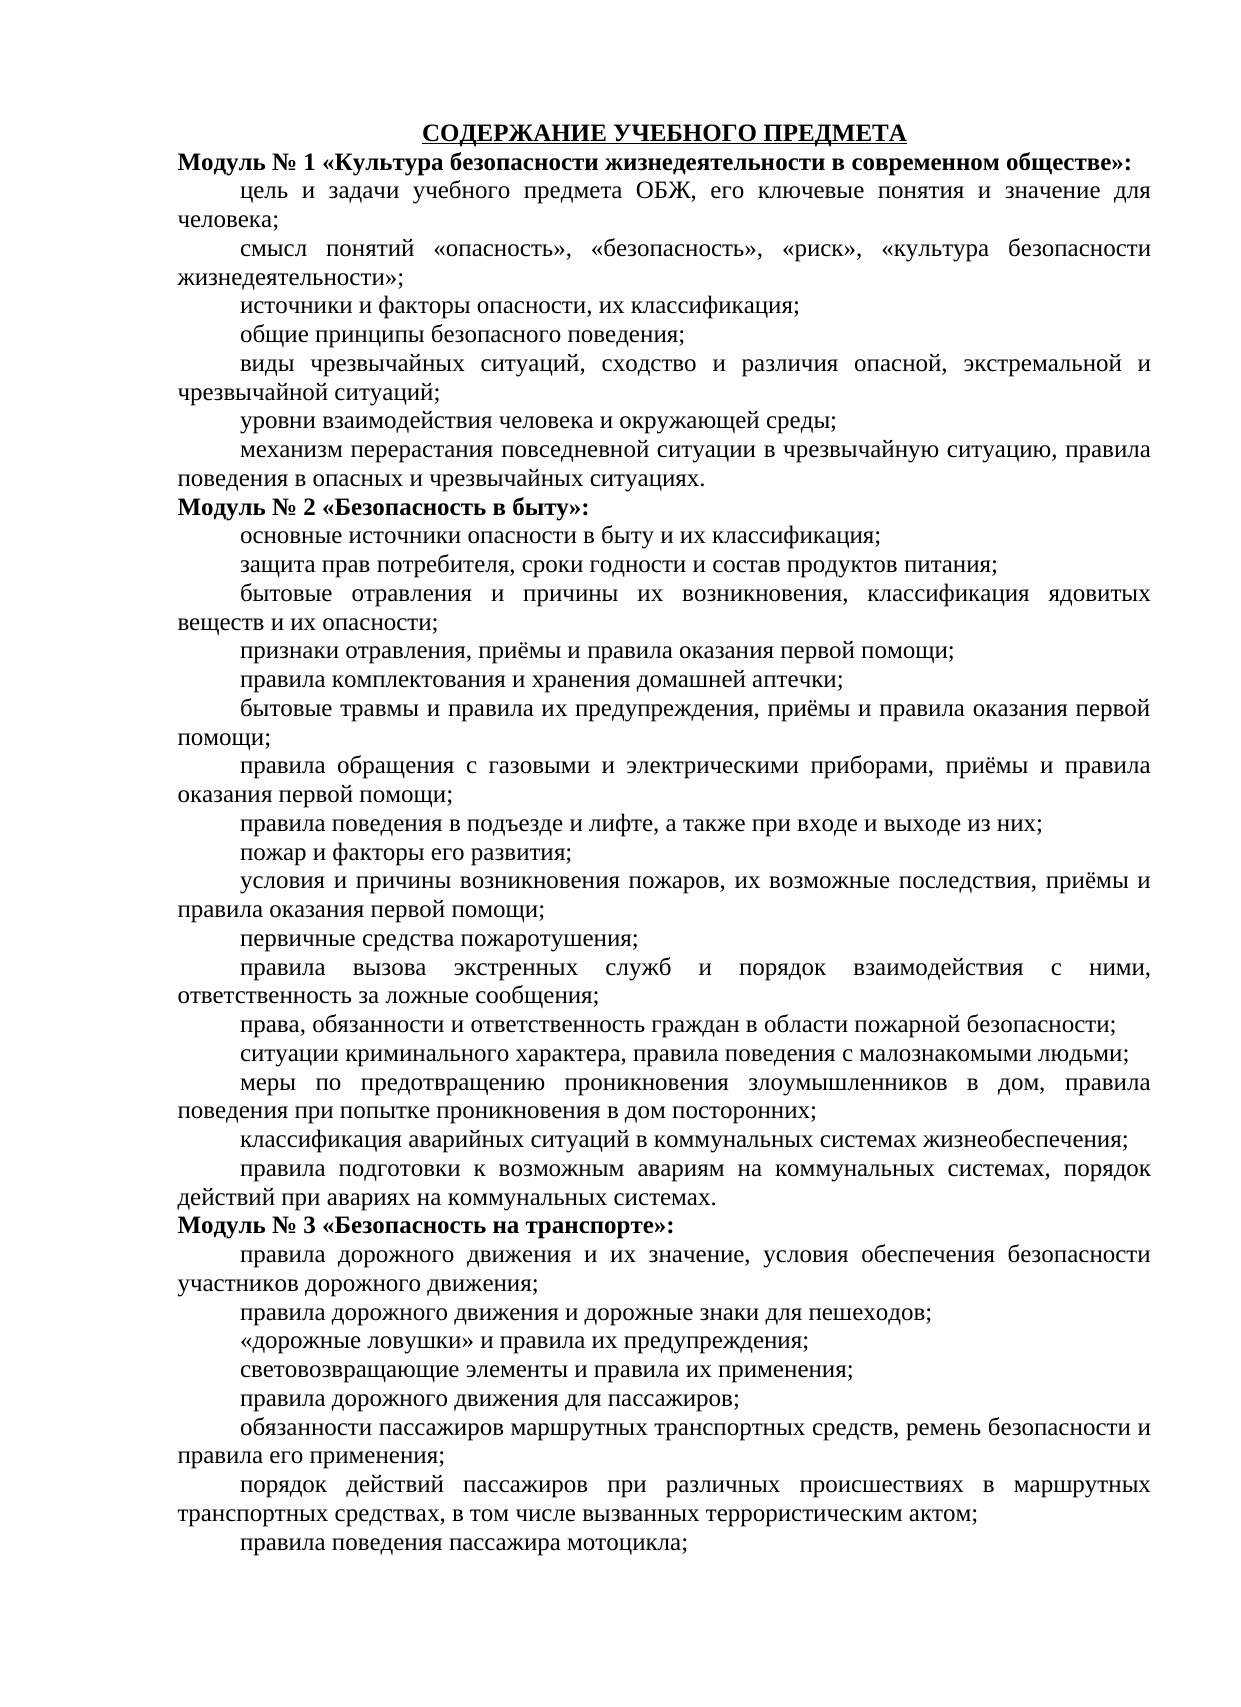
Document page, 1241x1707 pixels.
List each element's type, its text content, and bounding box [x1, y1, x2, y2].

text цель и задачи учебного предмета ОБЖ, его ключевые понятия и значение для человека; [177, 176, 1152, 233]
text правила поведения в подъезде и лифте, а также при входе и выходе из них; [177, 808, 1152, 837]
text световозвращающие элементы и правила их применения; [177, 1354, 1152, 1383]
text меры по предотвращению проникновения злоумышленников в дом, правила поведения при попытке проникновения в дом посторонних; [177, 1067, 1152, 1124]
text Модуль № 2 «Безопасность в быту»: [177, 492, 1152, 521]
text первичные средства пожаротушения; [177, 923, 1152, 952]
text уровни взаимодействия человека и окружающей среды; [177, 406, 1152, 434]
text правила дорожного движения и их значение, условия обеспечения безопасности участников дорожного движения; [177, 1239, 1152, 1297]
text механизм перерастания повседневной ситуации в чрезвычайную ситуацию, правила поведения в опасных и чрезвычайных ситуациях. [177, 434, 1152, 492]
text пожар и факторы его развития; [177, 837, 1152, 866]
text Модуль № 1 «Культура безопасности жизнедеятельности в современном обществе»: [177, 147, 1152, 176]
text защита прав потребителя, сроки годности и состав продуктов питания; [177, 549, 1152, 578]
text бытовые отравления и причины их возникновения, классификация ядовитых веществ и их опасности; [177, 578, 1152, 636]
text правила поведения пассажира мотоцикла; [177, 1527, 1152, 1556]
text правила обращения с газовыми и электрическими приборами, приёмы и правила оказания первой помощи; [177, 751, 1152, 808]
text виды чрезвычайных ситуаций, сходство и различия опасной, экстремальной и чрезвычайной ситуаций; [177, 348, 1152, 406]
text общие принципы безопасного поведения; [177, 319, 1152, 348]
text основные источники опасности в быту и их классификация; [177, 521, 1152, 549]
text обязанности пассажиров маршрутных транспортных средств, ремень безопасности и правила его применения; [177, 1412, 1152, 1469]
text «дорожные ловушки» и правила их предупреждения; [177, 1326, 1152, 1354]
text смысл понятий «опасность», «безопасность», «риск», «культура безопасности жизнедеятельности»; [177, 233, 1152, 291]
text правила комплектования и хранения домашней аптечки; [177, 664, 1152, 693]
text правила дорожного движения и дорожные знаки для пешеходов; [177, 1297, 1152, 1326]
text правила подготовки к возможным авариям на коммунальных системах, порядок действий при авариях на коммунальных системах. [177, 1153, 1152, 1211]
text СОДЕРЖАНИЕ УЧЕБНОГО ПРЕДМЕТА [177, 118, 1152, 147]
text условия и причины возникновения пожаров, их возможные последствия, приёмы и правила оказания первой помощи; [177, 866, 1152, 923]
text источники и факторы опасности, их классификация; [177, 291, 1152, 319]
text классификация аварийных ситуаций в коммунальных системах жизнеобеспечения; [177, 1124, 1152, 1153]
text бытовые травмы и правила их предупреждения, приёмы и правила оказания первой помощи; [177, 693, 1152, 751]
text правила вызова экстренных служб и порядок взаимодействия с ними, ответственность за ложные сообщения; [177, 952, 1152, 1009]
text признаки отравления, приёмы и правила оказания первой помощи; [177, 636, 1152, 664]
text ситуации криминального характера, правила поведения с малознакомыми людьми; [177, 1038, 1152, 1067]
text права, обязанности и ответственность граждан в области пожарной безопасности; [177, 1009, 1152, 1038]
text правила дорожного движения для пассажиров; [177, 1383, 1152, 1412]
text порядок действий пассажиров при различных происшествиях в маршрутных транспортных средствах, в том числе вызванных террористическим актом; [177, 1469, 1152, 1527]
text Модуль № 3 «Безопасность на транспорте»: [177, 1211, 1152, 1239]
